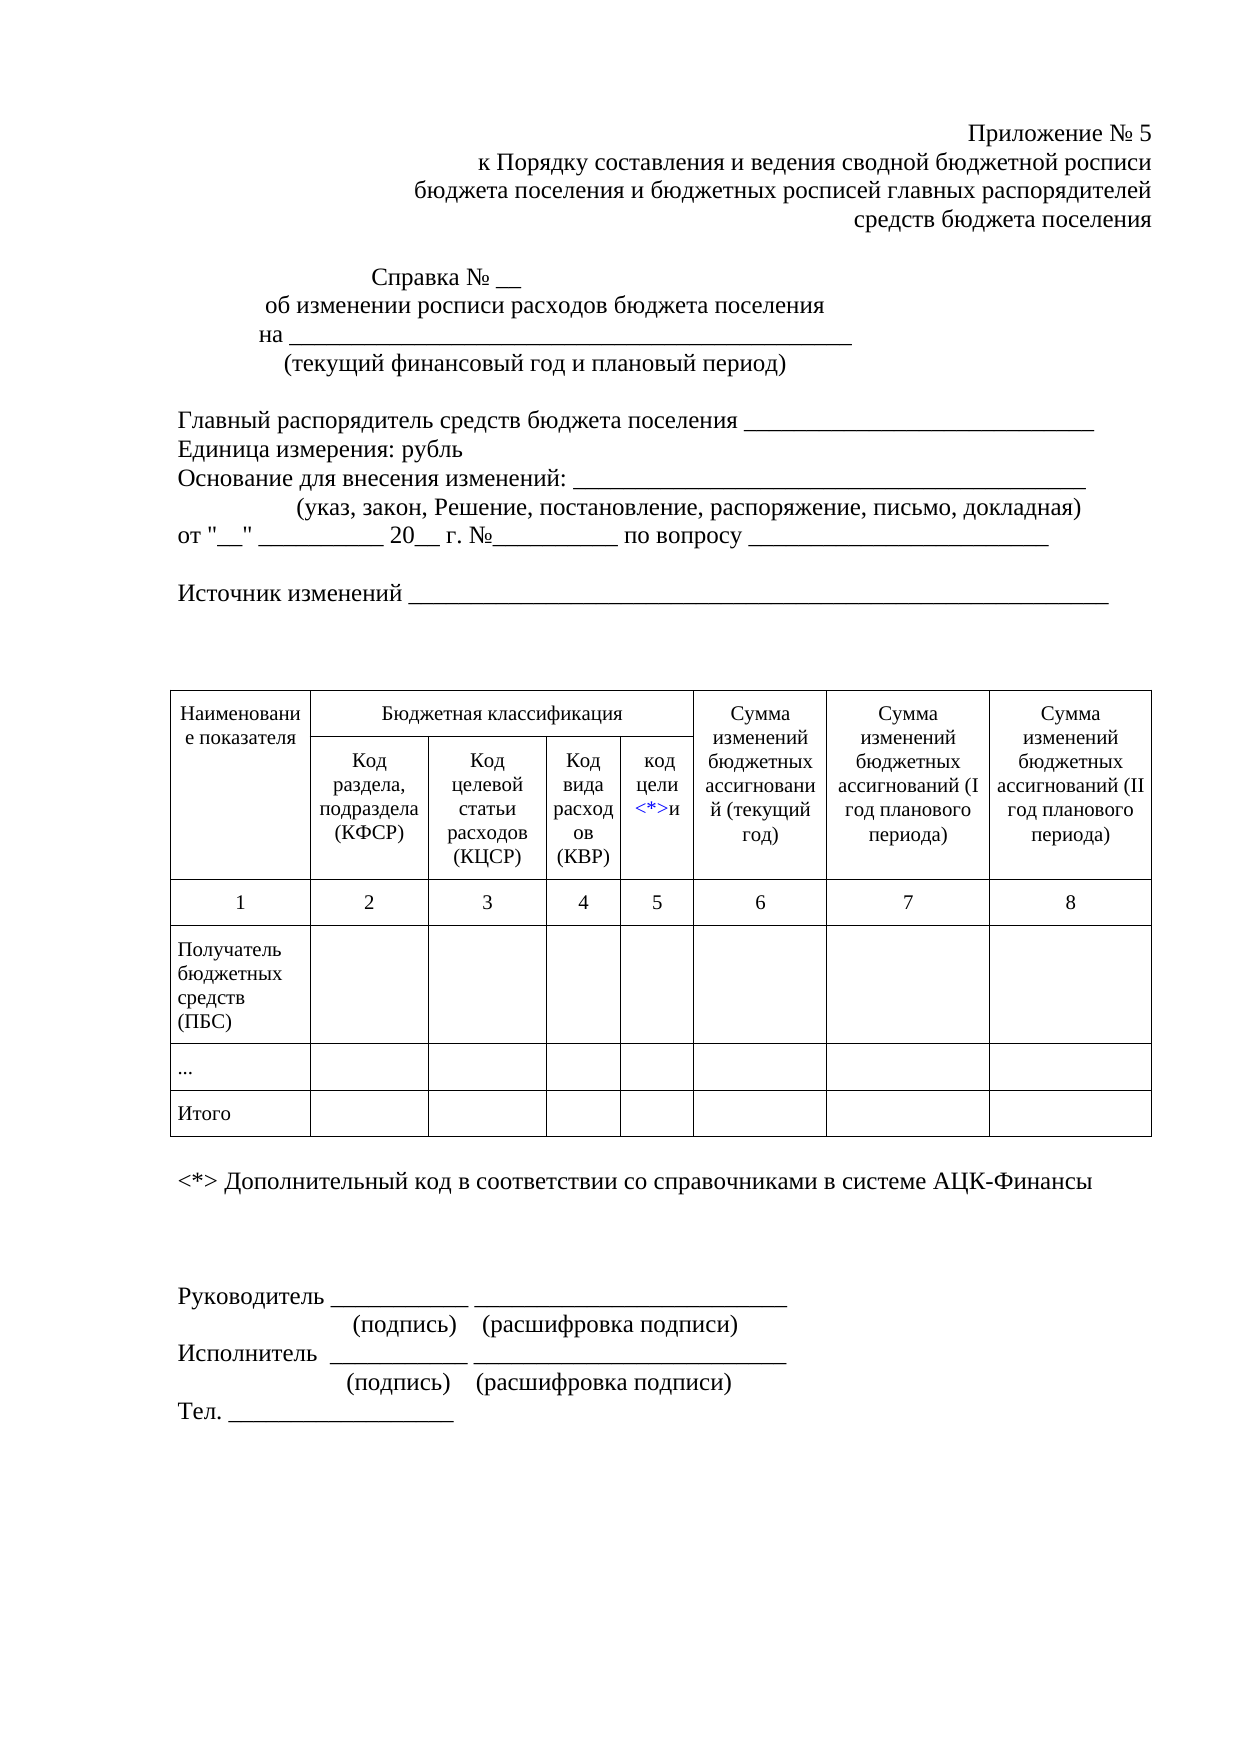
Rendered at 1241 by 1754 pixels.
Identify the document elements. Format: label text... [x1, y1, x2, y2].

table_cell 1 [171, 880, 310, 925]
text Руководитель ___________ _________________________ [177, 1281, 1152, 1309]
table_cell ... [171, 1044, 310, 1090]
table_cell [990, 1091, 1151, 1136]
table_cell [547, 1044, 620, 1090]
table_header Сумма изменений бюджетных ассигнований (I год планового периода) [827, 691, 989, 878]
table_cell [827, 1044, 989, 1090]
table_cell [429, 1091, 546, 1136]
text Приложение № 5 [177, 118, 1152, 147]
text Исполнитель ___________ _________________________ [177, 1338, 1152, 1367]
text бюджета поселения и бюджетных росписей главных распорядителей [177, 176, 1152, 204]
table_cell 8 [990, 880, 1151, 925]
table_cell [547, 926, 620, 1043]
table_cell Получатель бюджетных средств (ПБС) [171, 926, 310, 1043]
text (текущий финансовый год и плановый период) [177, 348, 1152, 377]
table_cell [990, 926, 1151, 1043]
table_cell [547, 1091, 620, 1136]
table_cell [429, 926, 546, 1043]
table_cell [621, 1044, 693, 1090]
text средств бюджета поселения [177, 204, 1152, 233]
text Справка № __ [177, 262, 1152, 291]
text (подпись) (расшифровка подписи) [177, 1309, 1152, 1338]
table_cell [311, 1091, 428, 1136]
table_header Наименование показателя [171, 691, 310, 878]
text (подпись) (расшифровка подписи) [177, 1367, 1152, 1396]
table_cell 6 [694, 880, 826, 925]
text Главный распорядитель средств бюджета поселения ____________________________ [177, 406, 1152, 434]
text к Порядку составления и ведения сводной бюджетной росписи [177, 147, 1152, 176]
table_cell [311, 926, 428, 1043]
table_cell [429, 1044, 546, 1090]
table_cell Код целевой статьи расходов (КЦСР) [429, 737, 546, 878]
table_cell [694, 1091, 826, 1136]
table_header Сумма изменений бюджетных ассигнований (текущий год) [694, 691, 826, 878]
table_cell 2 [311, 880, 428, 925]
text от "__" __________ 20__ г. №__________ по вопросу ________________________ [177, 521, 1152, 549]
text Основание для внесения изменений: _________________________________________ [177, 463, 1152, 492]
table_cell код цели <*>и [621, 737, 693, 878]
table_cell [694, 1044, 826, 1090]
table_cell [827, 926, 989, 1043]
table_cell [827, 1091, 989, 1136]
table_header Бюджетная классификация [311, 691, 693, 736]
table_cell Код вида расходов (КВР) [547, 737, 620, 878]
text об изменении росписи расходов бюджета поселения [177, 291, 1152, 319]
table_cell [311, 1044, 428, 1090]
text Тел. __________________ [177, 1396, 1152, 1424]
table_cell [990, 1044, 1151, 1090]
text (указ, закон, Решение, постановление, распоряжение, письмо, докладная) [177, 492, 1152, 521]
table_header Сумма изменений бюджетных ассигнований (II год планового периода) [990, 691, 1151, 878]
table_cell [621, 1091, 693, 1136]
table_cell 5 [621, 880, 693, 925]
table_cell [621, 926, 693, 1043]
text <*> Дополнительный код в соответствии со справочниками в системе АЦК-Финансы [177, 1166, 1152, 1194]
text Единица измерения: рубль [177, 434, 1152, 463]
text на _____________________________________________ [177, 319, 1152, 348]
table_cell Итого [171, 1091, 310, 1136]
table_cell 4 [547, 880, 620, 925]
table_cell [694, 926, 826, 1043]
table_cell Код раздела, подраздела (КФСР) [311, 737, 428, 878]
table_cell 7 [827, 880, 989, 925]
table_cell 3 [429, 880, 546, 925]
text Источник изменений ________________________________________________________ [177, 578, 1152, 607]
